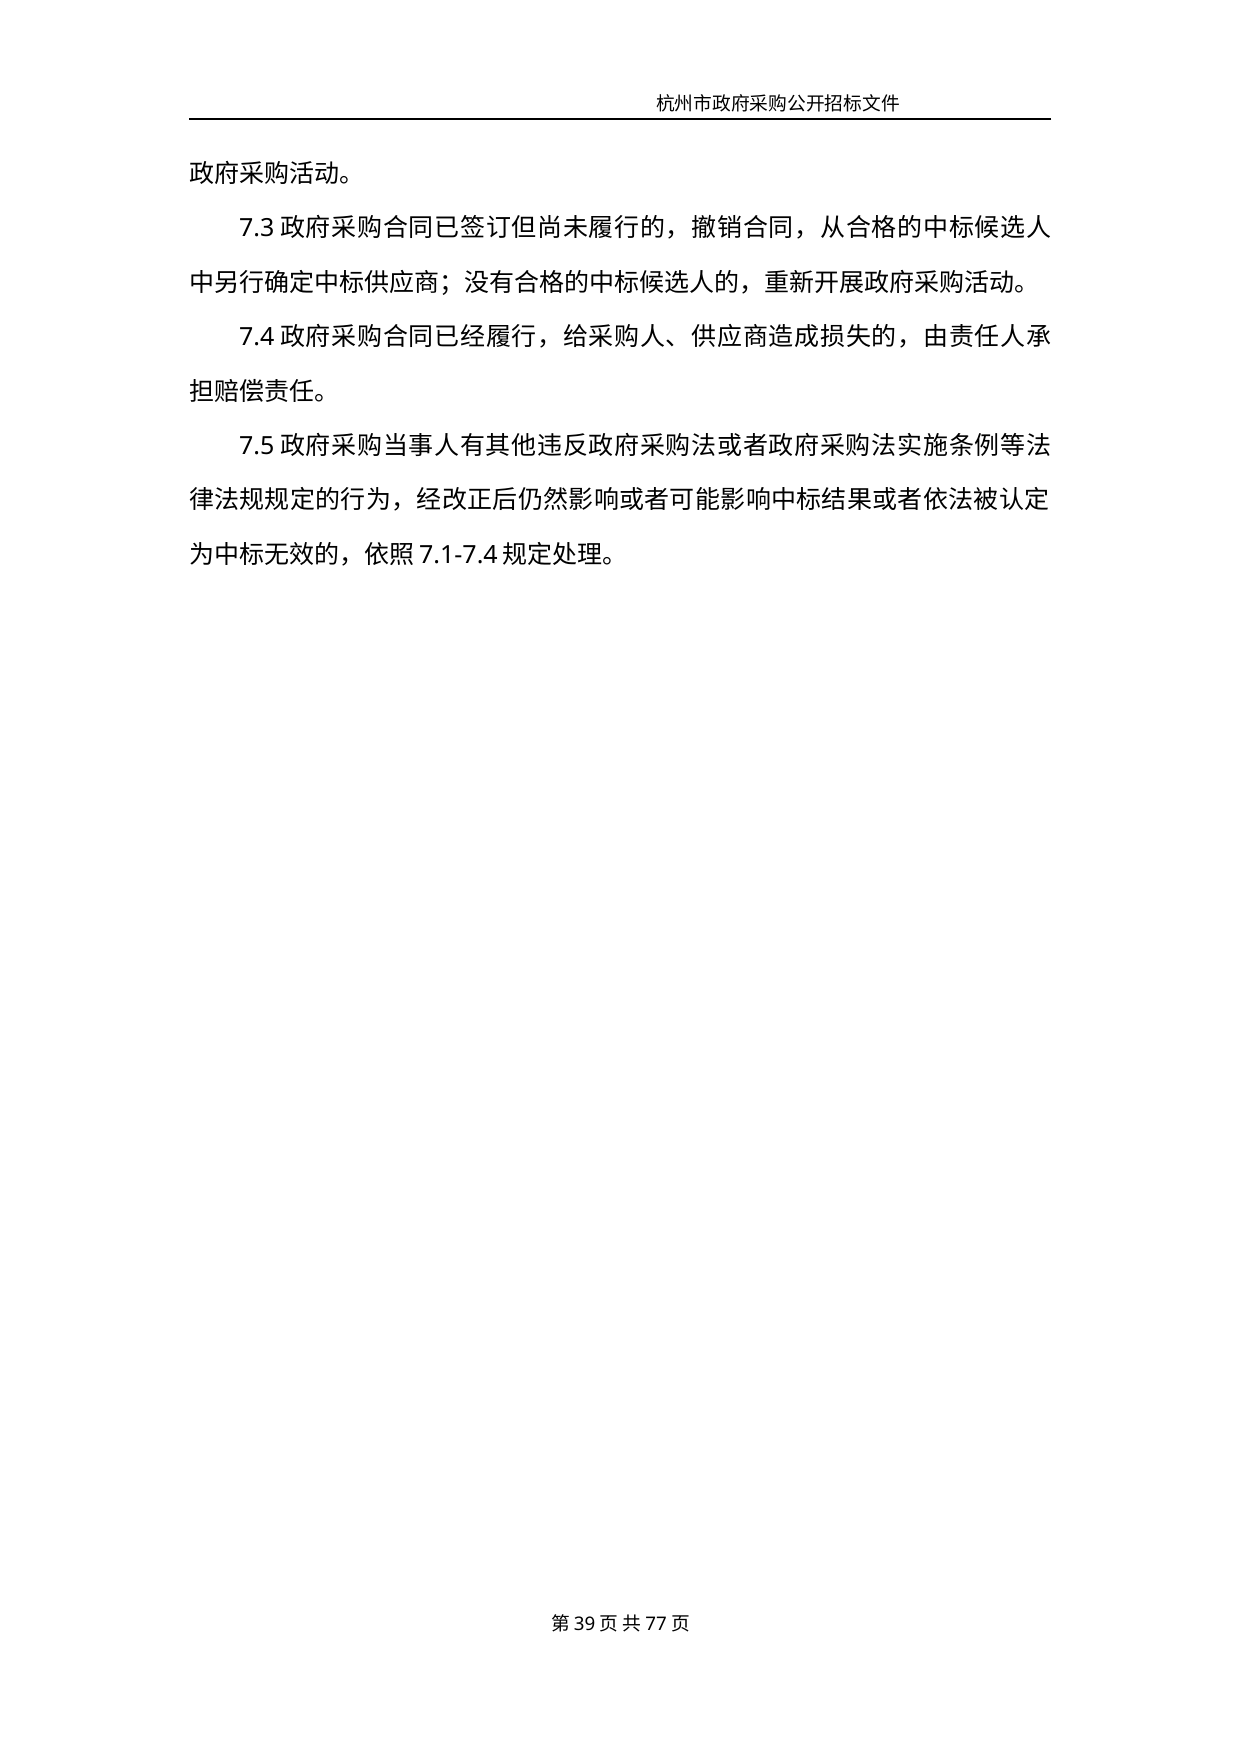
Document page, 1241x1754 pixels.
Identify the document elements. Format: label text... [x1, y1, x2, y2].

text 7.3政府采购合同已签订但尚未履行的，撤销合同，从合格的中标候选人中另行确定中标供应商；没有合格的中标候选人的，重新开展政府采购活动。 [189, 208, 1051, 298]
text 7.4政府采购合同已经履行，给采购人、供应商造成损失的，由责任人承担赔偿责任。 [189, 317, 1051, 407]
text 7.5政府采购当事人有其他违反政府采购法或者政府采购法实施条例等法律法规规定的行为，经改正后仍然影响或者可能影响中标结果或者依法被认定为中标无效的，依照7.1-7.4规定处理。 [189, 425, 1051, 570]
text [189, 153, 1051, 190]
